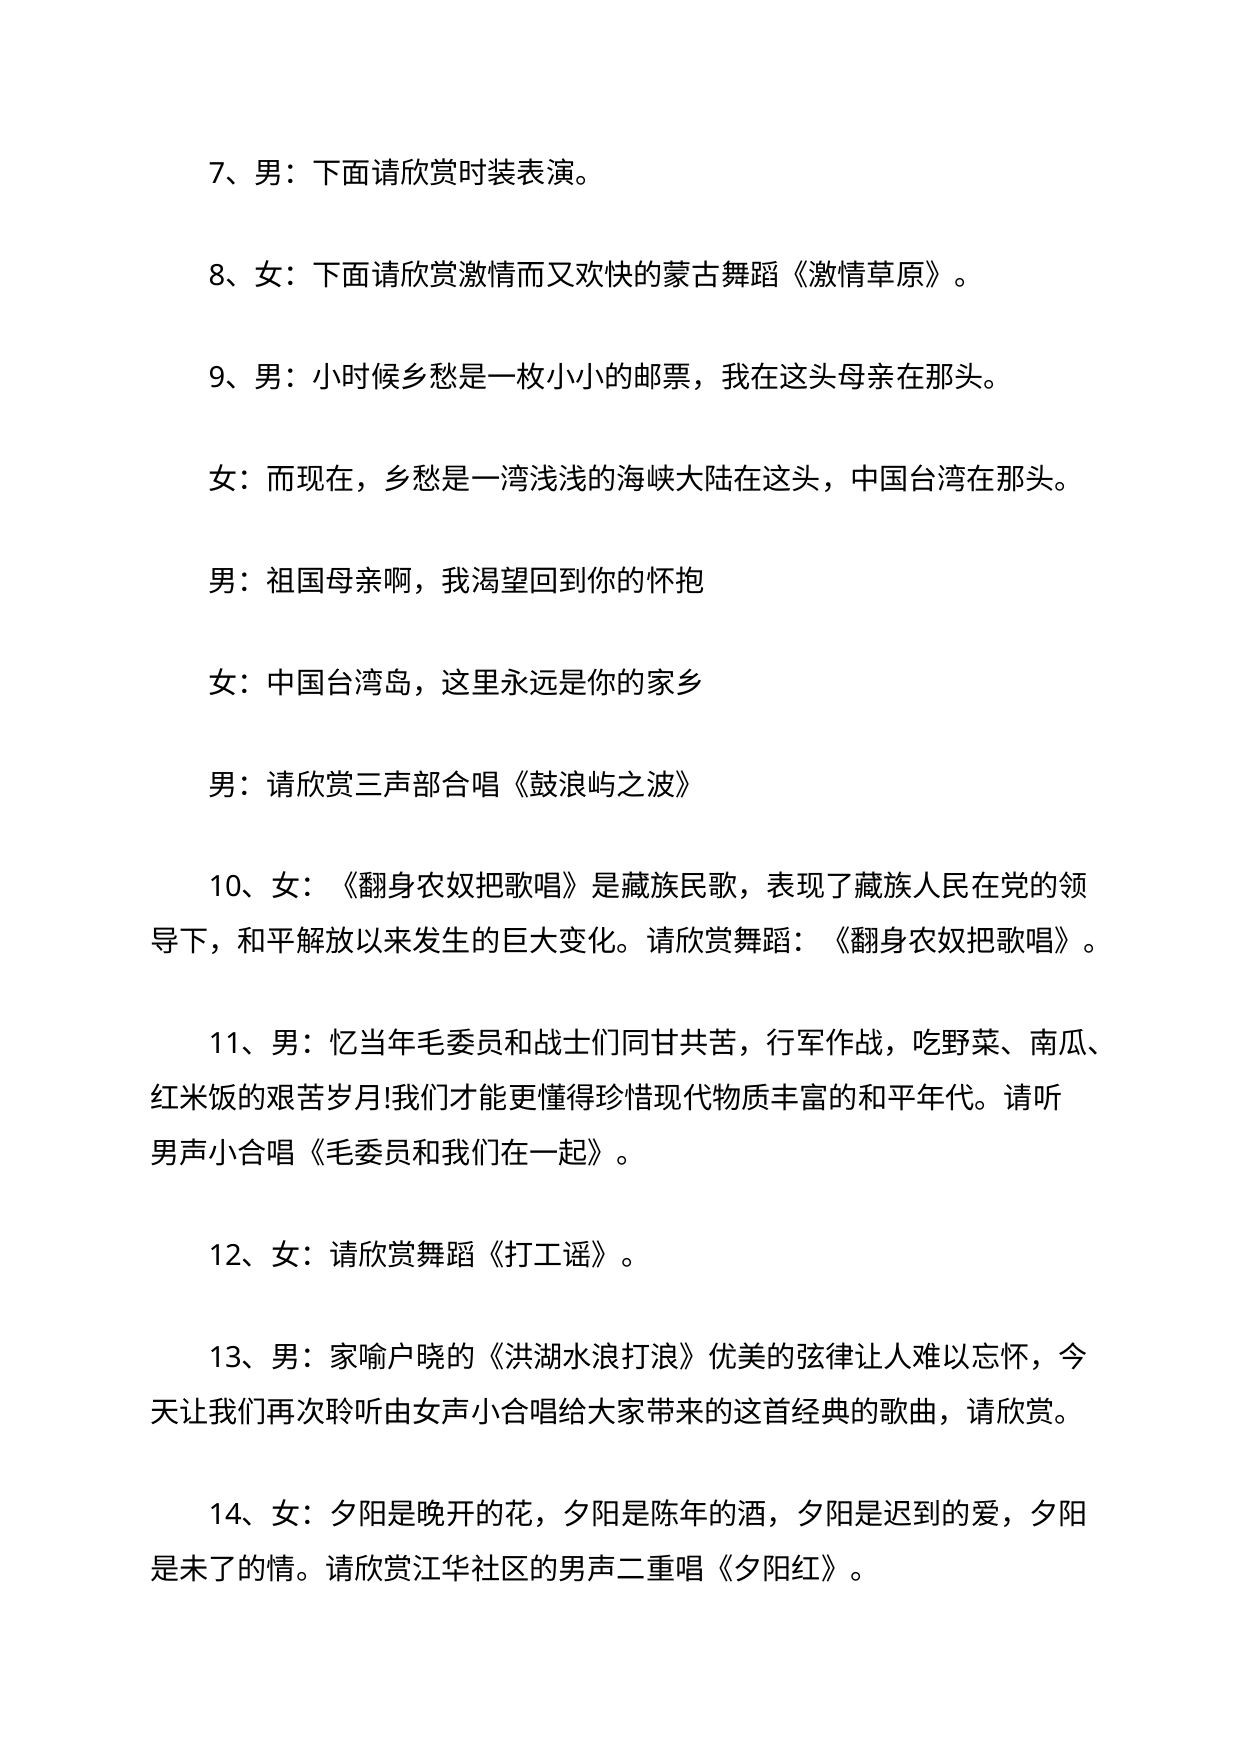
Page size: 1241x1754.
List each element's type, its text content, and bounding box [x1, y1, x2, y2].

text 男：请欣赏三声部合唱《鼓浪屿之波》 [150, 761, 1090, 803]
text 12、女：请欣赏舞蹈《打工谣》。 [150, 1232, 1090, 1274]
text 女：而现在，乡愁是一湾浅浅的海峡大陆在这头，中国台湾在那头。 [150, 456, 1090, 498]
text 13、男：家喻户晓的《洪湖水浪打浪》优美的弦律让人难以忘怀，今天让我们再次聆听由女声小合唱给大家带来的这首经典的歌曲，请欣赏。 [150, 1333, 1090, 1431]
text 女：中国台湾岛，这里永远是你的家乡 [150, 659, 1090, 702]
text 14、女：夕阳是晚开的花，夕阳是陈年的酒，夕阳是迟到的爱，夕阳是未了的情。请欣赏江华社区的男声二重唱《夕阳红》。 [150, 1490, 1090, 1588]
text 8、女：下面请欣赏激情而又欢快的蒙古舞蹈《激情草原》。 [150, 252, 1090, 294]
text 11、男：忆当年毛委员和战士们同甘共苦，行军作战，吃野菜、南瓜、红米饭的艰苦岁月!我们才能更懂得珍惜现代物质丰富的和平年代。请听男声小合唱《毛委员和我们在一起》。 [150, 1020, 1090, 1172]
text 男：祖国母亲啊，我渴望回到你的怀抱 [150, 558, 1090, 600]
text 7、男：下面请欣赏时装表演。 [150, 150, 1090, 192]
text 10、女：《翻身农奴把歌唱》是藏族民歌，表现了藏族人民在党的领导下，和平解放以来发生的巨大变化。请欣赏舞蹈：《翻身农奴把歌唱》。 [150, 863, 1090, 960]
text 9、男：小时候乡愁是一枚小小的邮票，我在这头母亲在那头。 [150, 354, 1090, 396]
